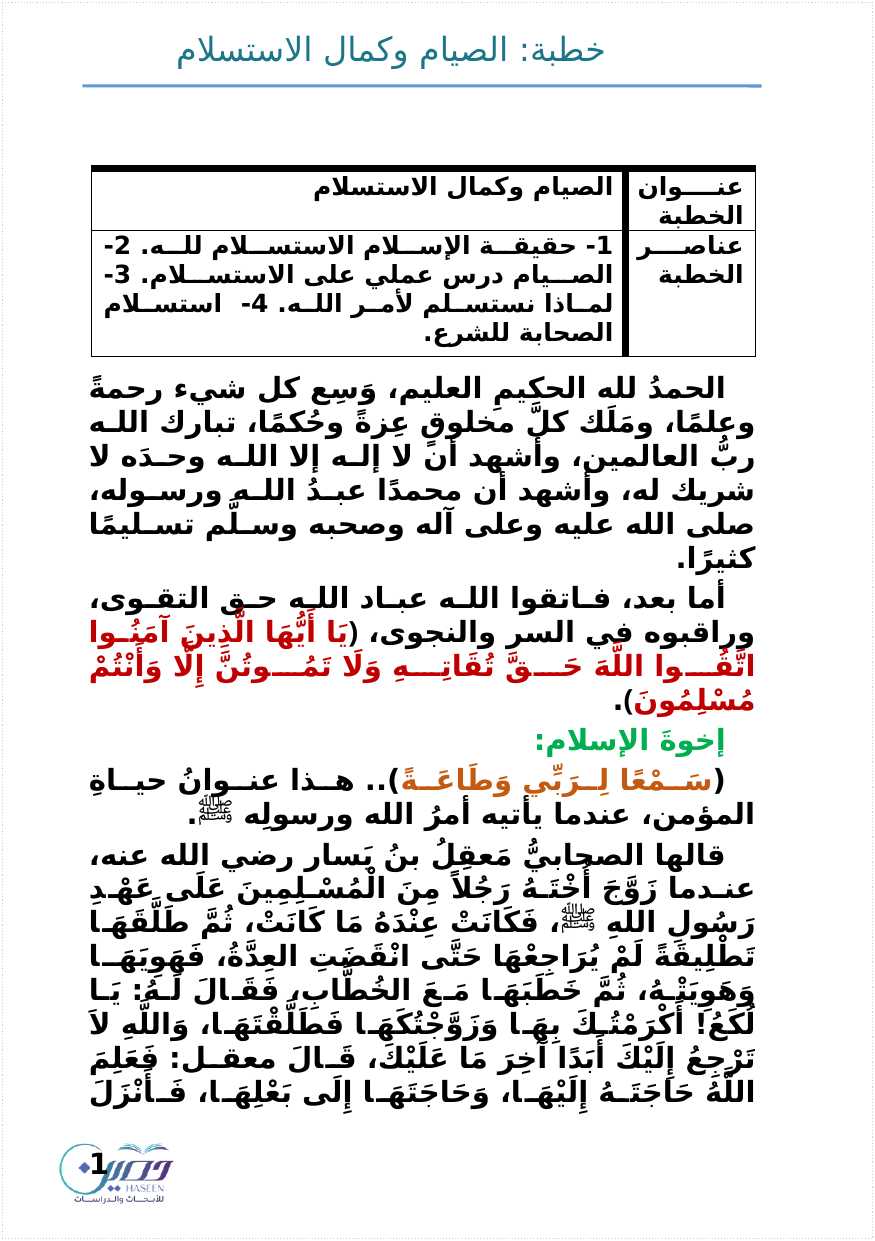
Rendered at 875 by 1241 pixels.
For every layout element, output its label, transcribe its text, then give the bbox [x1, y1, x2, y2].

table_cell 1- حقيقة الإسلام الاستسلام لله. 2- الصيام درس عملي على الاستسلام. 3- لماذا نستسلم لأمر الله. 4- استسلام الصحابة للشرع. [92, 231, 622, 356]
table_header عنوان الخطبة [629, 172, 755, 230]
text أما بعد، فاتقوا الله عباد الله حق التقوى، وراقبوه في السر والنجوى، ﴿يَا أَيُّهَا الَّذِينَ آمَنُوا اتَّقُوا اللَّهَ حَقَّ تُقَاتِهِ وَلَا تَمُوتُنَّ إِلَّا وَأَنْتُمْ مُسْلِمُونَ﴾. [88, 581, 756, 717]
table_header الصيام وكمال الاستسلام [92, 172, 622, 230]
picture [56, 1139, 176, 1206]
table_cell عناصر الخطبة [629, 231, 755, 356]
text الحمدُ لله الحكيمِ العليم، وَسِع كل شيء رحمةً وعلمًا، ومَلَك كلَّ مخلوقٍ عِزةً وحُكمًا، تبارك الله ربُّ العالمين، وأشهد أن لا إله إلا الله وحدَه لا شريك له، وأشهد أن محمدًا عبدُ الله ورسوله، صلى الله عليه وعلى آله وصحبه وسلَّم تسليمًا كثيرًا. [88, 371, 756, 575]
text (سَمْعًا لِرَبِّي وَطَاعَةً).. هذا عنوانُ حياةِ المؤمن، عندما يأتيه أمرُ الله ورسولِه ﷺ. [88, 764, 756, 832]
text إخوةَ الإسلام: [88, 723, 756, 757]
